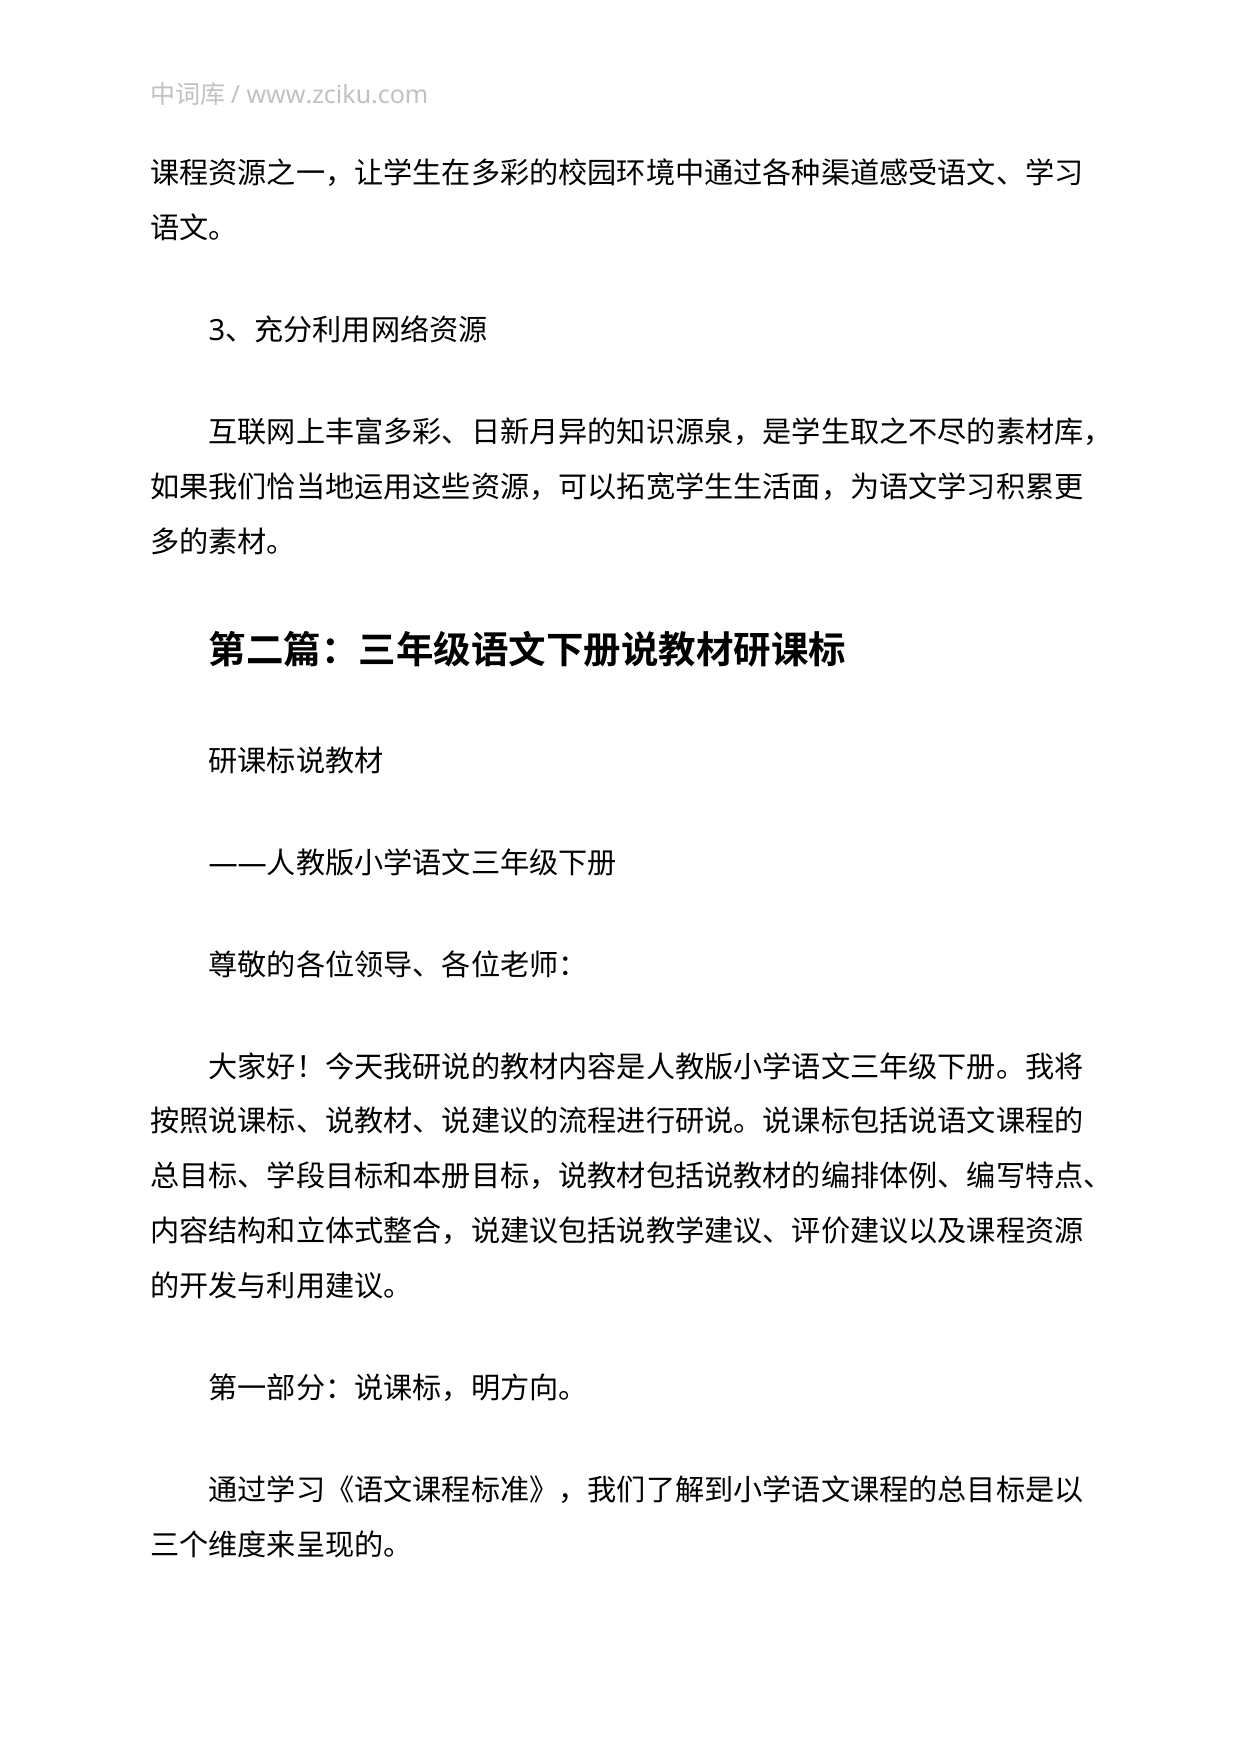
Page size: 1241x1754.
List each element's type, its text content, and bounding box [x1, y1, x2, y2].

text 3、充分利用网络资源 [150, 307, 1090, 349]
text 第一部分：说课标，明方向。 [150, 1364, 1090, 1407]
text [150, 150, 1090, 247]
text 第二篇：三年级语文下册说教材研课标 [150, 620, 1090, 674]
text 大家好！今天我研说的教材内容是人教版小学语文三年级下册。我将按照说课标、说教材、说建议的流程进行研说。说课标包括说语文课程的总目标、学段目标和本册目标，说教材包括说教材的编排体例、编写特点、内容结构和立体式整合，说建议包括说教学建议、评价建议以及课程资源的开发与利用建议。 [150, 1043, 1090, 1305]
text 研课标说教材 [150, 738, 1090, 780]
text ——人教版小学语文三年级下册 [150, 839, 1090, 882]
text 通过学习《语文课程标准》，我们了解到小学语文课程的总目标是以三个维度来呈现的。 [150, 1466, 1090, 1563]
text 互联网上丰富多彩、日新月异的知识源泉，是学生取之不尽的素材库，如果我们恰当地运用这些资源，可以拓宽学生生活面，为语文学习积累更多的素材。 [150, 409, 1090, 561]
text 尊敬的各位领导、各位老师： [150, 941, 1090, 984]
